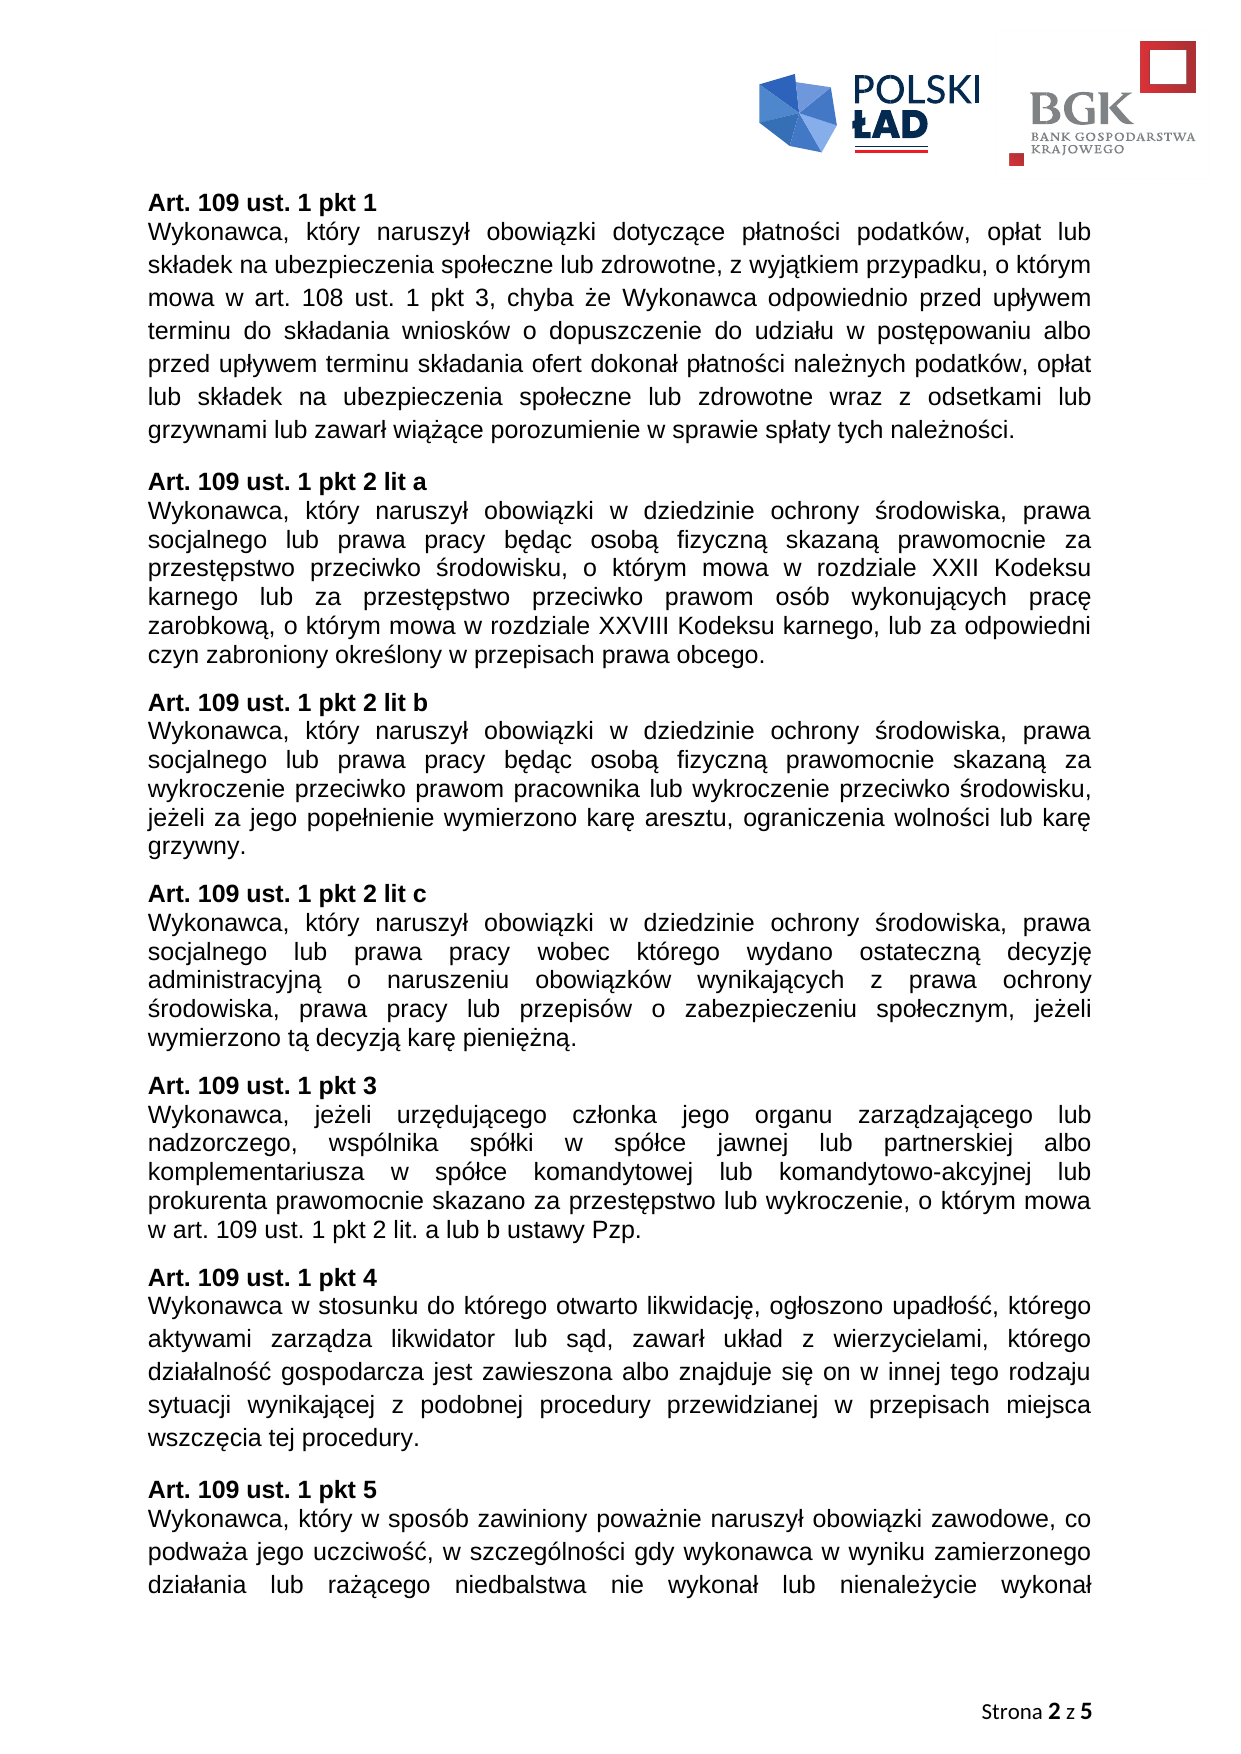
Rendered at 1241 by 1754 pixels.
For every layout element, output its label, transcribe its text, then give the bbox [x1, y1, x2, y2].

text Wykonawca, który naruszył obowiązki dotyczące płatności podatków, opłat lub składek na ubezpieczenia społeczne lub zdrowotne, z wyjątkiem przypadku, o którym mowa w art. 108 ust. 1 pkt 3, chyba że Wykonawca odpowiednio przed upływem terminu do składania wniosków o dopuszczenie do udziału w postępowaniu albo przed upływem terminu składania ofert dokonał płatności należnych podatków, opłat lub składek na ubezpieczenia społeczne lub zdrowotne wraz z odsetkami lub grzywnami lub zawarł wiążące porozumienie w sprawie spłaty tych należności. [148, 217, 1093, 444]
text Wykonawca, który naruszył obowiązki w dziedzinie ochrony środowiska, prawa socjalnego lub prawa pracy wobec którego wydano ostateczną decyzję administracyjną o naruszeniu obowiązków wynikających z prawa ochrony środowiska, prawa pracy lub przepisów o zabezpieczeniu społecznym, jeżeli wymierzono tą decyzją karę pieniężną. [148, 908, 1093, 1052]
picture [1009, 153, 1024, 166]
text Art. 109 ust. 1 pkt 2 lit c [148, 879, 1093, 908]
text Art. 109 ust. 1 pkt 4 [148, 1262, 1093, 1291]
text Wykonawca, który naruszył obowiązki w dziedzinie ochrony środowiska, prawa socjalnego lub prawa pracy będąc osobą fizyczną skazaną prawomocnie za przestępstwo przeciwko środowisku, o którym mowa w rozdziale XXII Kodeksu karnego lub za przestępstwo przeciwko prawom osób wykonujących pracę zarobkową, o którym mowa w rozdziale XXVIII Kodeksu karnego, lub za odpowiedni czyn zabroniony określony w przepisach prawa obcego. [148, 496, 1093, 668]
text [148, 1504, 1093, 1599]
text Wykonawca w stosunku do którego otwarto likwidację, ogłoszono upadłość, którego aktywami zarządza likwidator lub sąd, zawarł układ z wierzycielami, którego działalność gospodarcza jest zawieszona albo znajduje się on w innej tego rodzaju sytuacji wynikającej z podobnej procedury przewidzianej w przepisach miejsca wszczęcia tej procedury. [148, 1291, 1093, 1452]
text Wykonawca, który naruszył obowiązki w dziedzinie ochrony środowiska, prawa socjalnego lub prawa pracy będąc osobą fizyczną prawomocnie skazaną za wykroczenie przeciwko prawom pracownika lub wykroczenie przeciwko środowisku, jeżeli za jego popełnienie wymierzono karę aresztu, ograniczenia wolności lub karę grzywny. [148, 716, 1093, 860]
picture [1140, 41, 1196, 93]
text Art. 109 ust. 1 pkt 2 lit a [148, 467, 1093, 496]
text Art. 109 ust. 1 pkt 5 [148, 1476, 1093, 1504]
text Art. 109 ust. 1 pkt 1 [148, 188, 1093, 217]
text Art. 109 ust. 1 pkt 2 lit b [148, 687, 1093, 716]
text Art. 109 ust. 1 pkt 3 [148, 1071, 1093, 1099]
text Wykonawca, jeżeli urzędującego członka jego organu zarządzającego lub nadzorczego, wspólnika spółki w spółce jawnej lub partnerskiej albo komplementariusza w spółce komandytowej lub komandytowo-akcyjnej lub prokurenta prawomocnie skazano za przestępstwo lub wykroczenie, o którym mowa w art. 109 ust. 1 pkt 2 lit. a lub b ustawy Pzp. [148, 1099, 1093, 1243]
